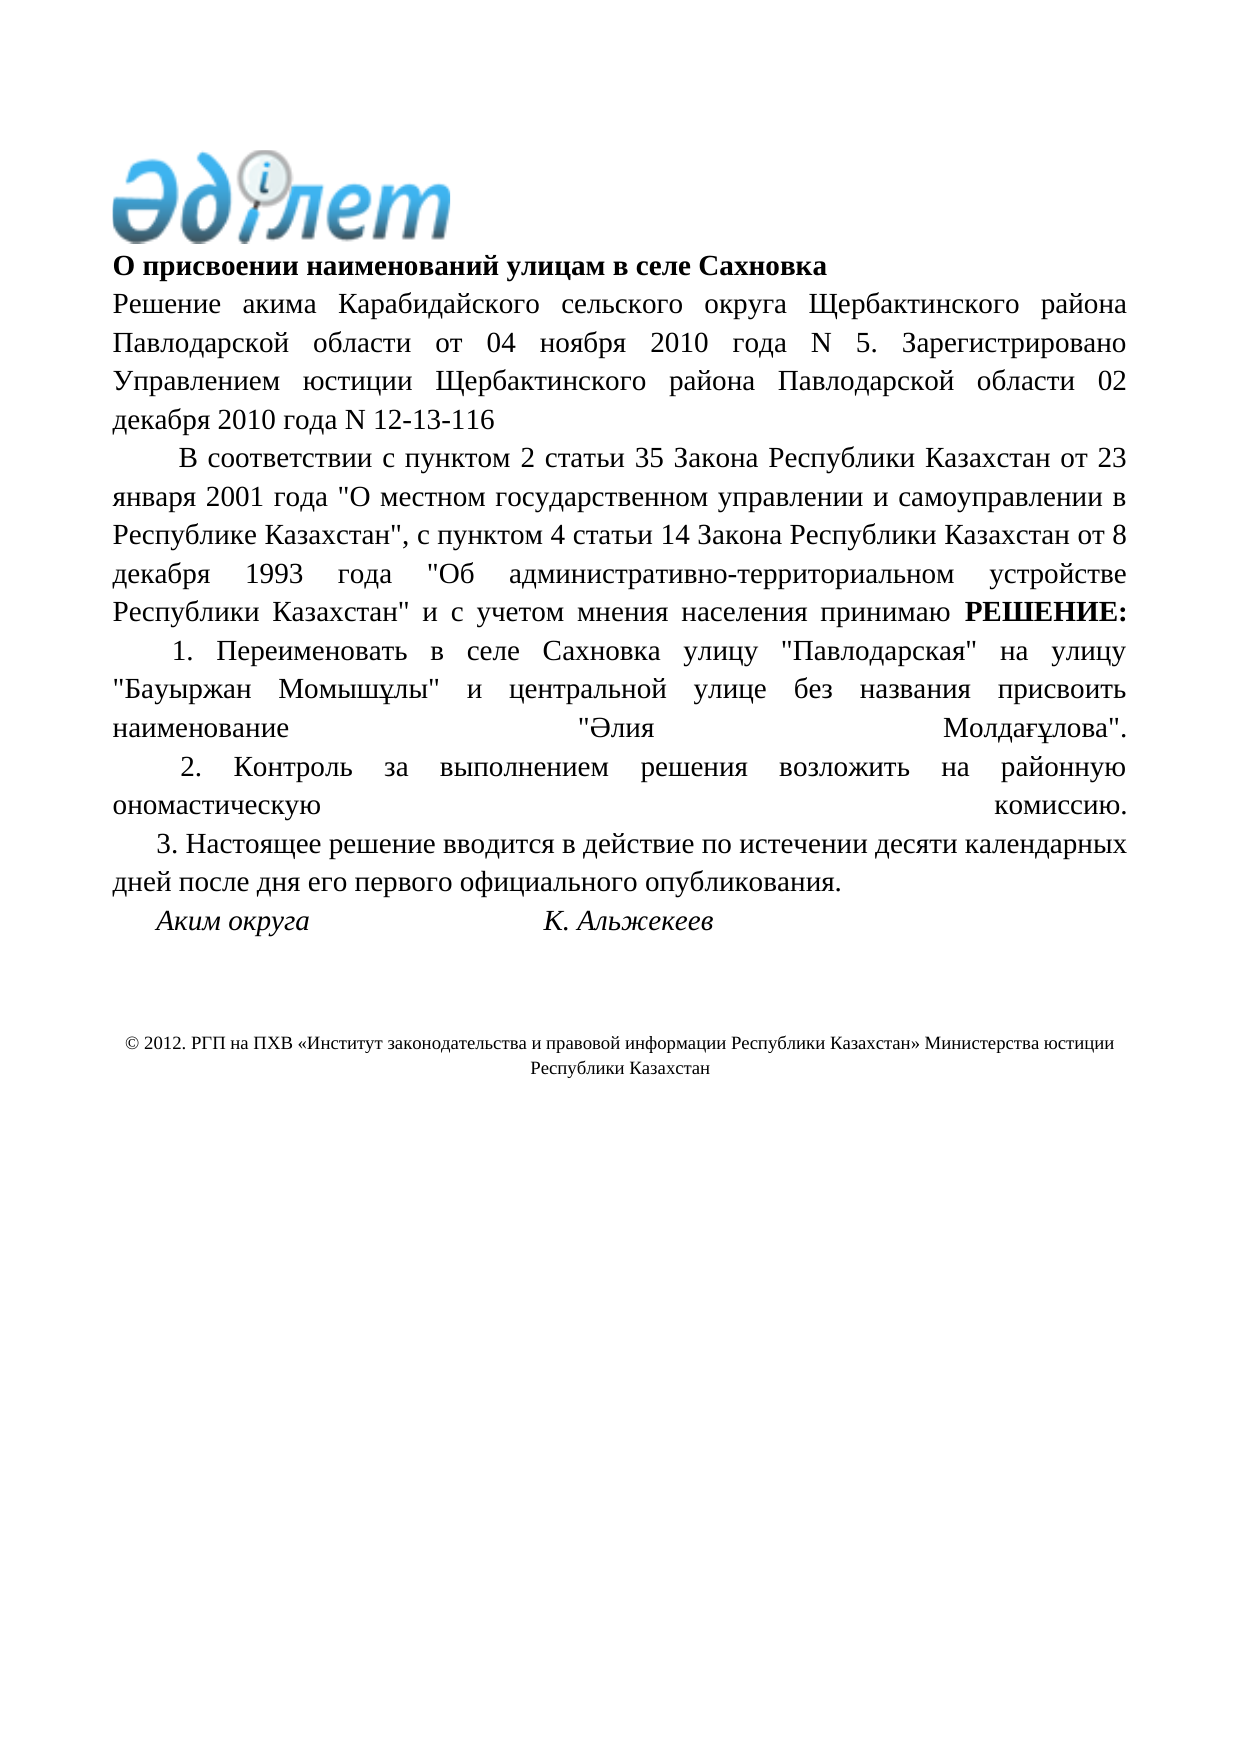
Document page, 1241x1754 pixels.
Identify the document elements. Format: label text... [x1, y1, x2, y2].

text © 2012. РГП на ПХВ «Институт законодательства и правовой информации Республики Казахстан» Министерства юстиции Республики Казахстан [112, 1032, 1128, 1078]
text Решение акима Карабидайского сельского округа Щербактинского района Павлодарской области от 04 ноября 2010 года N 5. Зарегистрировано Управлением юстиции Щербактинского района Павлодарской области 02 декабря 2010 года N 12-13-116 [112, 286, 1128, 435]
text В соответствии с пунктом 2 статьи 35 Закона Республики Казахстан от 23 января 2001 года "О местном государственном управлении и самоуправлении в Республике Казахстан", с пунктом 4 статьи 14 Закона Республики Казахстан от 8 декабря 1993 года "Об административно-территориальном устройстве Республики Казахстан" и с учетом мнения населения принимаю РЕШЕНИЕ: 1. Переименовать в селе Сахновка улицу "Павлодарская" на улицу "Бауыржан Момышұлы" и центральной улице без названия присвоить наименование "Әлия Молдағұлова". 2. Контроль за выполнением решения возложить на районную ономастическую комиссию. 3. Настоящее решение вводится в действие по истечении десяти календарных дней после дня его первого официального опубликования. [112, 440, 1128, 898]
text Аким округа К. Альжекеев [112, 903, 1128, 936]
picture [112, 150, 451, 244]
text О присвоении наименований улицам в селе Сахновка [112, 248, 1128, 281]
